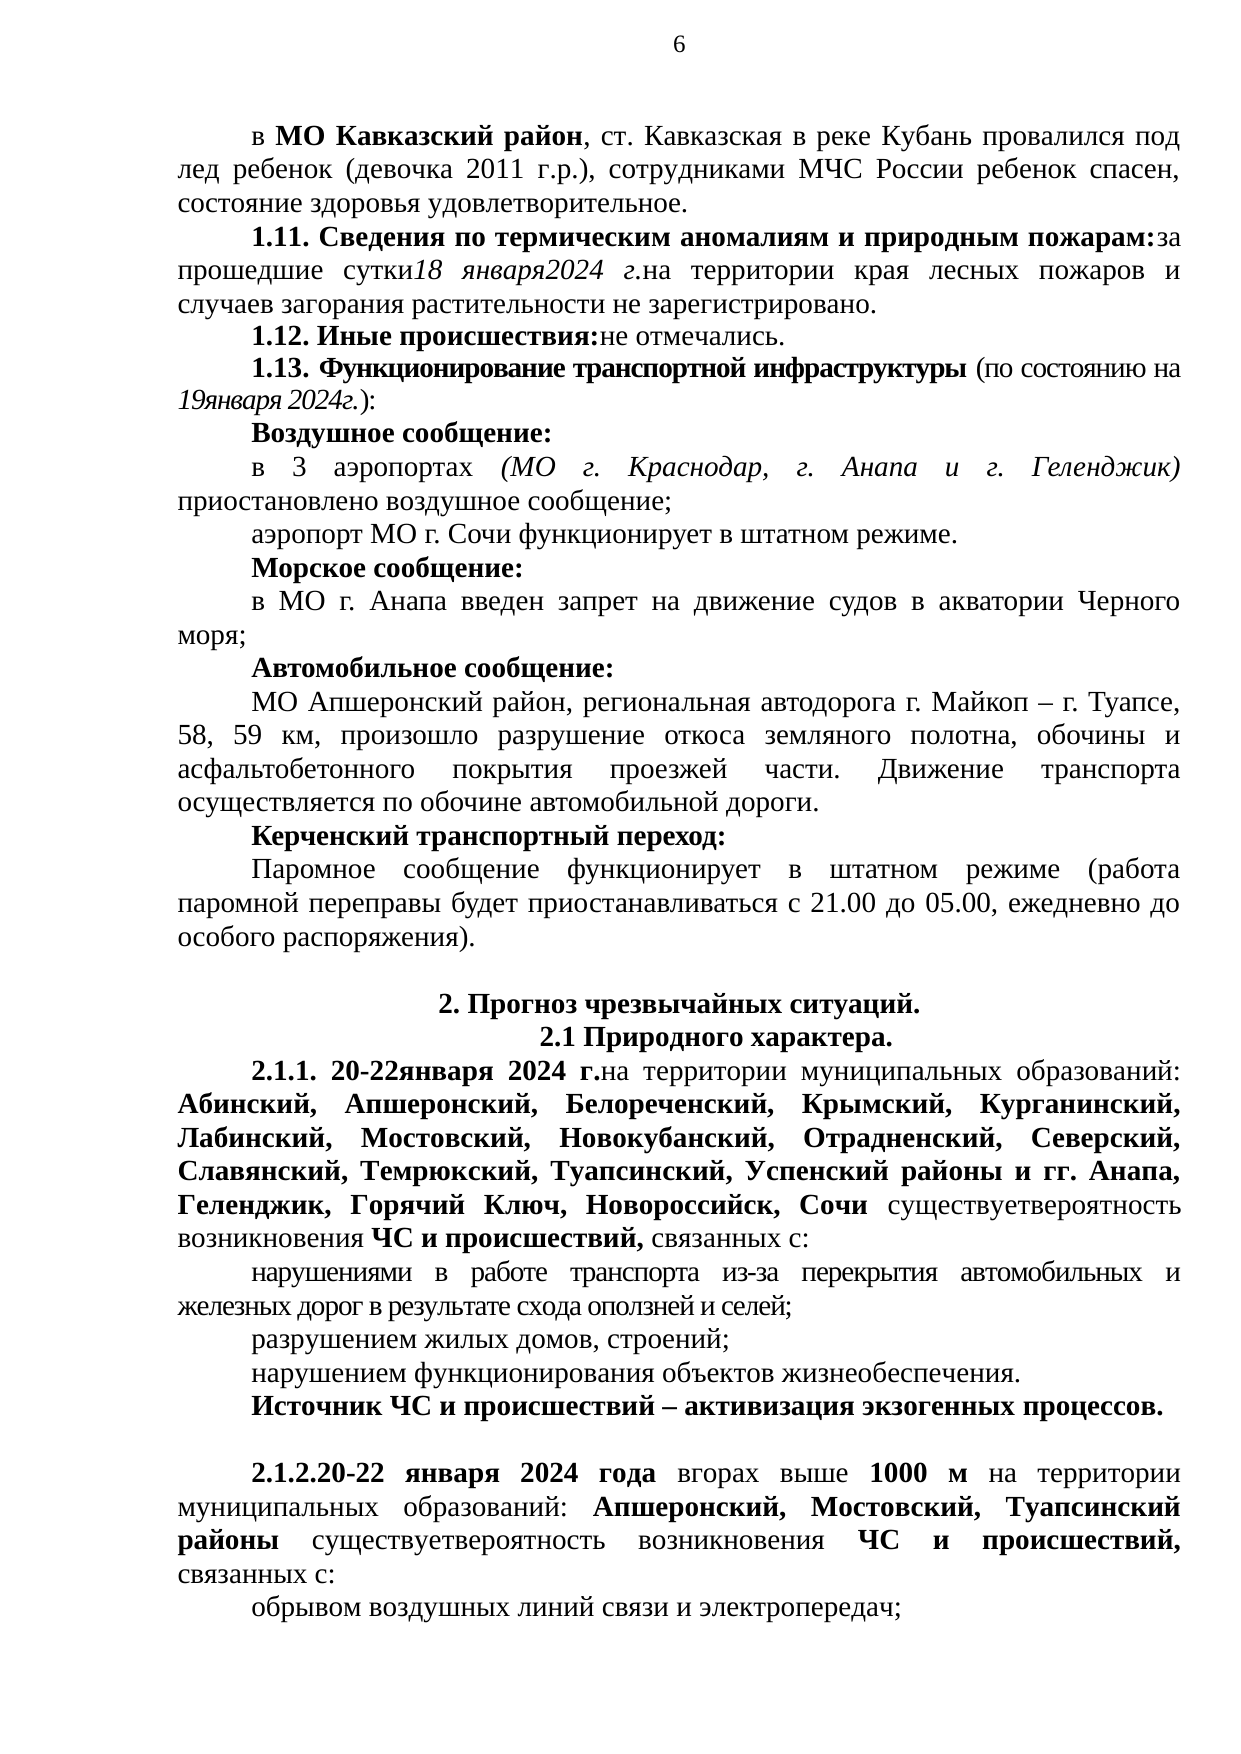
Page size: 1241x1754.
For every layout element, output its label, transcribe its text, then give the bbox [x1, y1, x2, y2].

text 2.1.2.20-22 января 2024 года вгорах выше 1000 м на территории муниципальных образований: Апшеронский, Мостовский, Туапсинский районы существуетвероятность возникновения ЧС и происшествий, связанных с: [177, 1455, 1181, 1589]
text в МО г. Анапа введен запрет на движение судов в акватории Черного моря; [177, 583, 1181, 650]
text обрывом воздушных линий связи и электропередач; [177, 1589, 1181, 1623]
text Паромное сообщение функционирует в штатном режиме (работа паромной переправы будет приостанавливаться с 21.00 до 05.00, ежедневно до особого распоряжения). [177, 852, 1181, 952]
text Керченский транспортный переход: [177, 818, 1181, 852]
text аэропорт МО г. Сочи функционирует в штатном режиме. [177, 516, 1181, 550]
text 1.12. Иные происшествия:не отмечались. [177, 319, 1181, 352]
text в 3 аэропортах (МО г. Краснодар, г. Анапа и г. Геленджик) приостановлено воздушное сообщение; [177, 449, 1181, 516]
text Источник ЧС и происшествий – активизация экзогенных процессов. [177, 1388, 1181, 1422]
text нарушением функционирования объектов жизнеобеспечения. [177, 1355, 1181, 1388]
text 1.13. Функционирование транспортной инфраструктуры (по состоянию на 19января 2024г.): [177, 352, 1181, 416]
text Автомобильное сообщение: [177, 650, 1181, 684]
text 1.11. Сведения по термическим аномалиям и природным пожарам:за прошедшие сутки18 января2024 г.на территории края лесных пожаров и случаев загорания растительности не зарегистрировано. [177, 219, 1181, 319]
text разрушением жилых домов, строений; [177, 1321, 1181, 1355]
text МО Апшеронский район, региональная автодорога г. Майкоп – г. Туапсе, 58, 59 км, произошло разрушение откоса земляного полотна, обочины и асфальтобетонного покрытия проезжей части. Движение транспорта осуществляется по обочине автомобильной дороги. [177, 684, 1181, 818]
text 2.1 Природного характера. [177, 1019, 1181, 1053]
text нарушениями в работе транспорта из-за перекрытия автомобильных и железных дорог в результате схода оползней и селей; [177, 1254, 1181, 1321]
text Морское сообщение: [177, 550, 1181, 583]
text 2. Прогноз чрезвычайных ситуаций. [177, 986, 1181, 1019]
text в МО Кавказский район, ст. Кавказская в реке Кубань провалился под лед ребенок (девочка 2011 г.р.), сотрудниками МЧС России ребенок спасен, состояние здоровья удовлетворительное. [177, 118, 1181, 219]
text 2.1.1. 20-22января 2024 г.на территории муниципальных образований: Абинский, Апшеронский, Белореченский, Крымский, Курганинский, Лабинский, Мостовский, Новокубанский, Отрадненский, Северский, Славянский, Темрюкский, Туапсинский, Успенский районы и гг. Анапа, Геленджик, Горячий Ключ, Новороссийск, Сочи существуетвероятность возникновения ЧС и происшествий, связанных с: [177, 1053, 1181, 1254]
text Воздушное сообщение: [177, 416, 1181, 449]
